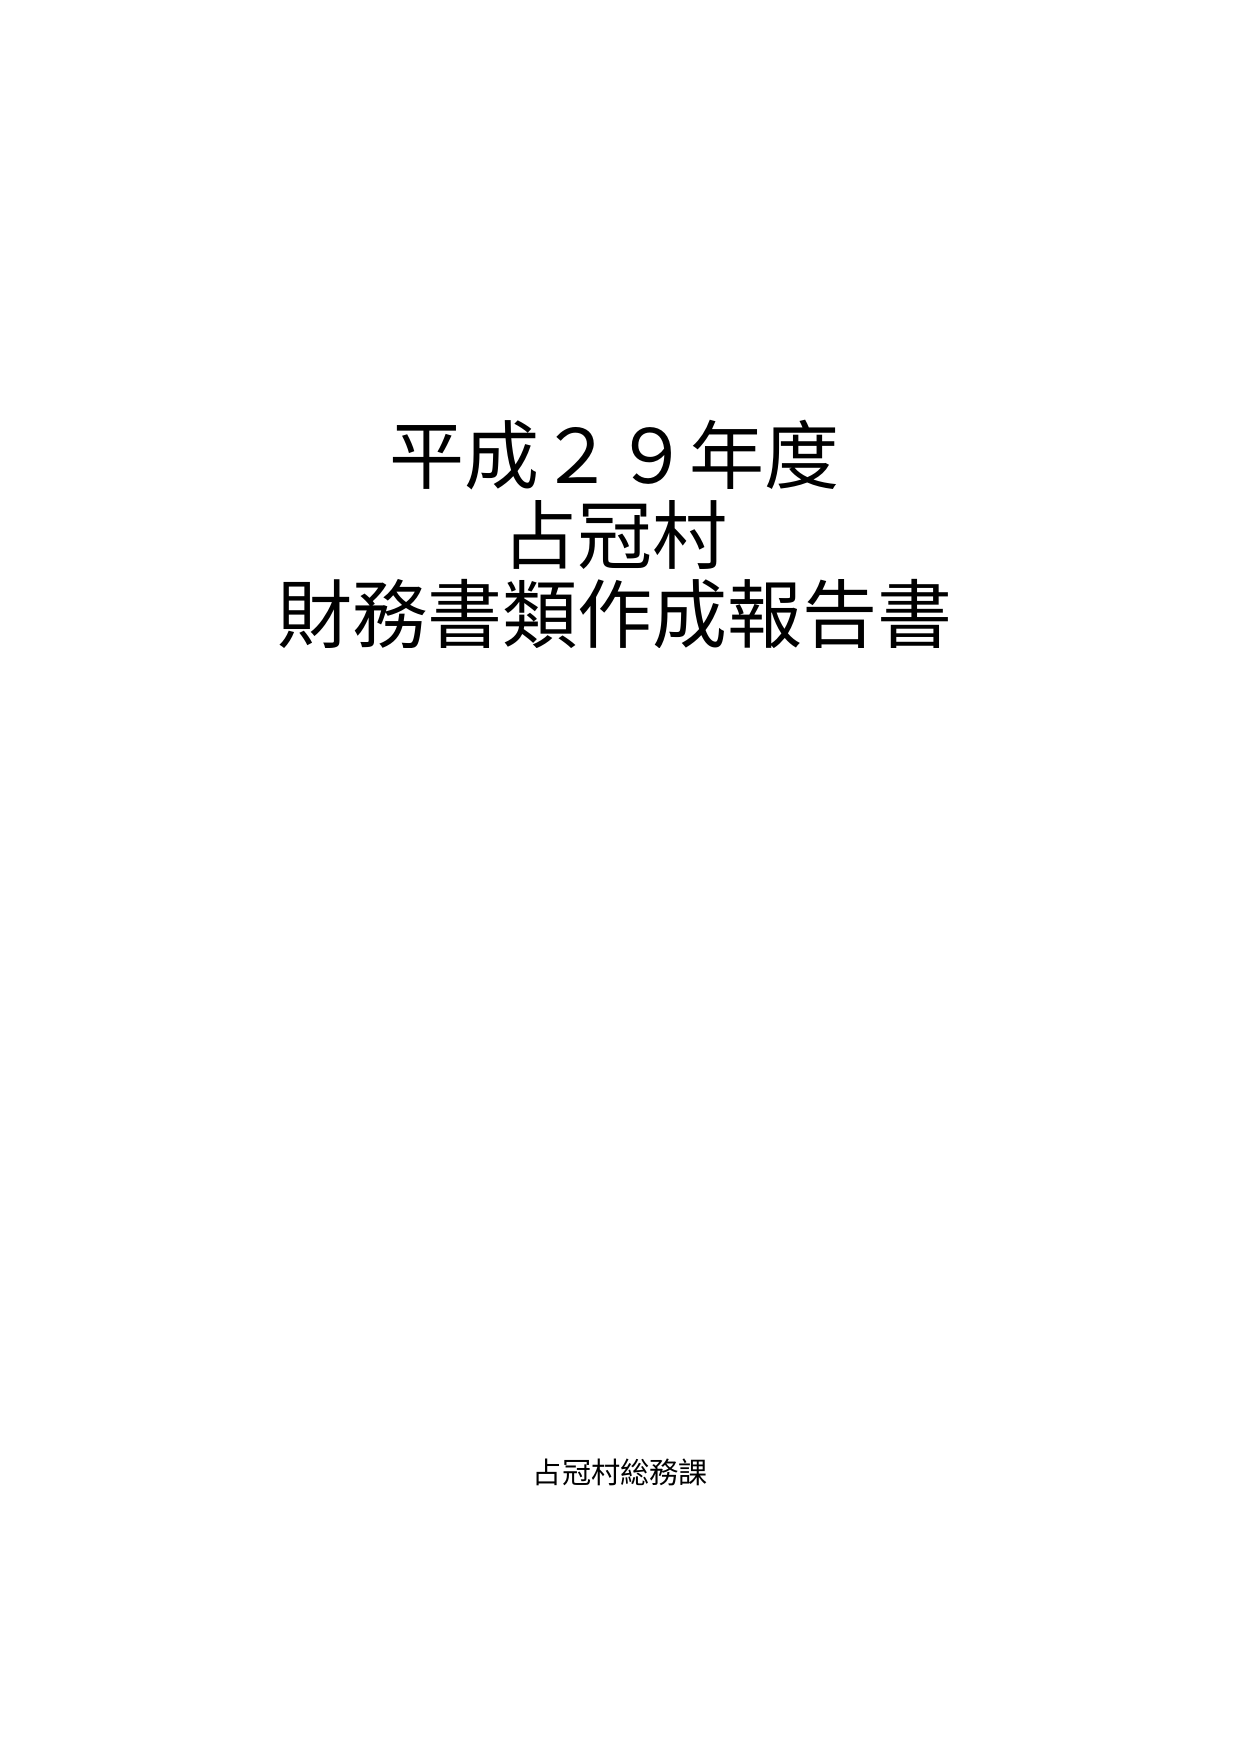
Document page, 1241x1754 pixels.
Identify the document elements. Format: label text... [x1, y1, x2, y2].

text 占冠村総務課 [112, 1433, 1128, 1508]
